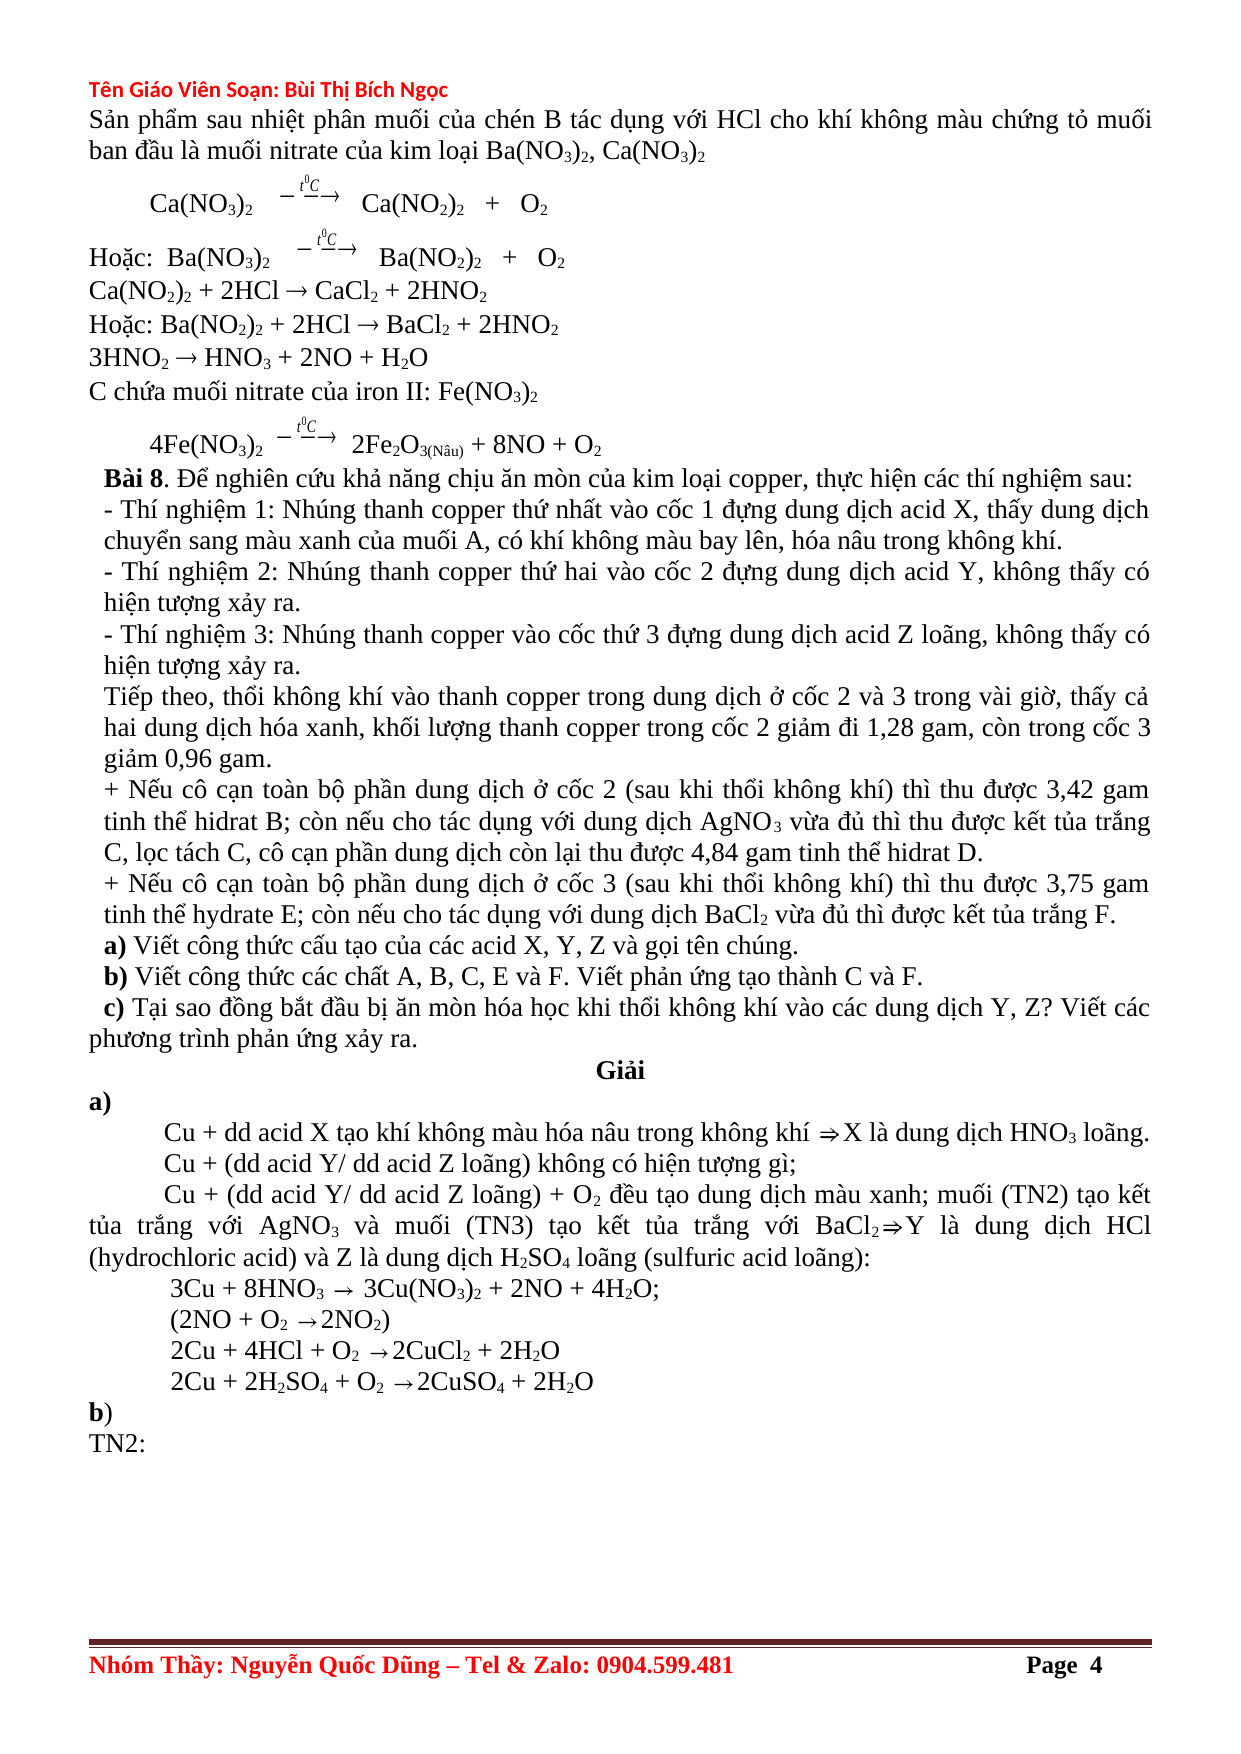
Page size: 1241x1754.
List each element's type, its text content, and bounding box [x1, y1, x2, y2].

text 3HNO2 HNO3 + 2NO + H2O [89, 342, 1155, 373]
text Cu + (dd acid Y/ dd acid Z loãng) không có hiện tượng gì; [89, 1147, 1152, 1178]
text Cu + dd acid X tạo khí không màu hóa nâu trong không khí X là dung dịch HNO3 loãng. [89, 1116, 1152, 1147]
text TN2: [89, 1427, 1152, 1459]
picture [879, 1221, 906, 1235]
table_header Bài 8. Để nghiên cứu khả năng chịu ăn mòn của kim loại copper, thực hiện các thí nghiệm sau: - Thí nghiệm 1: Nhúng thanh copper thứ nhất vào cốc 1 đựng dung dịch acid X, thấy dung dịch chuyển sang màu xanh của muối A, có khí không màu bay lên, hóa nâu trong không khí. - Thí nghiệm 2: Nhúng thanh copper thứ hai vào cốc 2 đựng dung dịch acid Y, không thấy có hiện tượng xảy ra. - Thí nghiệm 3: Nhúng thanh copper vào cốc thứ 3 đựng dung dịch acid Z loãng, không thấy có hiện tượng xảy ra. Tiếp theo, thổi không khí vào thanh copper trong dung dịch ở cốc 2 và 3 trong vài giờ, thấy cả hai dung dịch hóa xanh, khối lượng thanh copper trong cốc 2 giảm đi 1,28 gam, còn trong cốc 3 giảm 0,96 gam. + Nếu cô cạn toàn bộ phần dung dịch ở cốc 2 (sau khi thổi không khí) thì thu được 3,42 gam tinh thể hidrat B; còn nếu cho tác dụng với dung dịch AgNO3 vừa đủ thì thu được kết tủa trắng C, lọc tách C, cô cạn phần dung dịch còn lại thu được 4,84 gam tinh thể hidrat D. + Nếu cô cạn toàn bộ phần dung dịch ở cốc 3 (sau khi thổi không khí) thì thu được 3,75 gam tinh thể hydrate E; còn nếu cho tác dụng với dung dịch BaCl2 vừa đủ thì được kết tủa trắng F. a) Viết công thức cấu tạo của các acid X, Y, Z và gọi tên chúng. b) Viết công thức các chất A, B, C, E và F. Viết phản ứng tạo thành C và F. c) Tại sao đồng bắt đầu bị ăn mòn hóa học khi thổi không khí vào các dung dịch Y, Z? Viết các phương trình phản ứng xảy ra. [78, 462, 1163, 1054]
text Cu + (dd acid Y/ dd acid Z loãng) + O2 đều tạo dung dịch màu xanh; muối (TN2) tạo kết tủa trắng với AgNO3 và muối (TN3) tạo kết tủa trắng với BaCl2Y là dung dịch HCl (hydrochloric acid) và Z là dung dịch H2SO4 loãng (sulfuric acid loãng): [89, 1178, 1152, 1272]
text Hoặc: Ba(NO3)2 Ba(NO2)2 + O2 [89, 221, 1155, 272]
text Ca(NO2)2 + 2HCl CaCl2 + 2HNO2 [89, 274, 1155, 306]
text 2Cu + 2H2SO4 + O2 2CuSO4 + 2H2O [164, 1365, 1152, 1396]
text Ca(NO3)2 Ca(NO2)2 + O2 [89, 168, 1155, 219]
text b) [89, 1396, 1152, 1427]
picture [390, 1380, 417, 1391]
picture [366, 1348, 392, 1360]
text C chứa muối nitrate của iron II: Fe(NO3)2 [89, 375, 1155, 406]
text 3Cu + 8HNO3 3Cu(NO3)2 + 2NO + 4H2O; [89, 1272, 1152, 1303]
text Giải [89, 1054, 1152, 1085]
picture [816, 1127, 843, 1142]
text Hoặc: Ba(NO2)2 + 2HCl BaCl2 + 2HNO2 [89, 308, 1155, 339]
text 2Cu + 4HCl + O2 2CuCl2 + 2H2O [164, 1334, 1152, 1365]
text 4Fe(NO3)2 2Fe2O3(Nâu) + 8NO + O2 [89, 408, 1152, 460]
text a) [89, 1085, 1152, 1116]
text (2NO + O2 2NO2) [89, 1303, 1152, 1334]
picture [330, 1286, 357, 1297]
text Sản phẩm sau nhiệt phân muối của chén B tác dụng với HCl cho khí không màu chứng tỏ muối ban đầu là muối nitrate của kim loại Ba(NO3)2, Ca(NO3)2 [89, 103, 1155, 165]
picture [294, 1317, 321, 1329]
